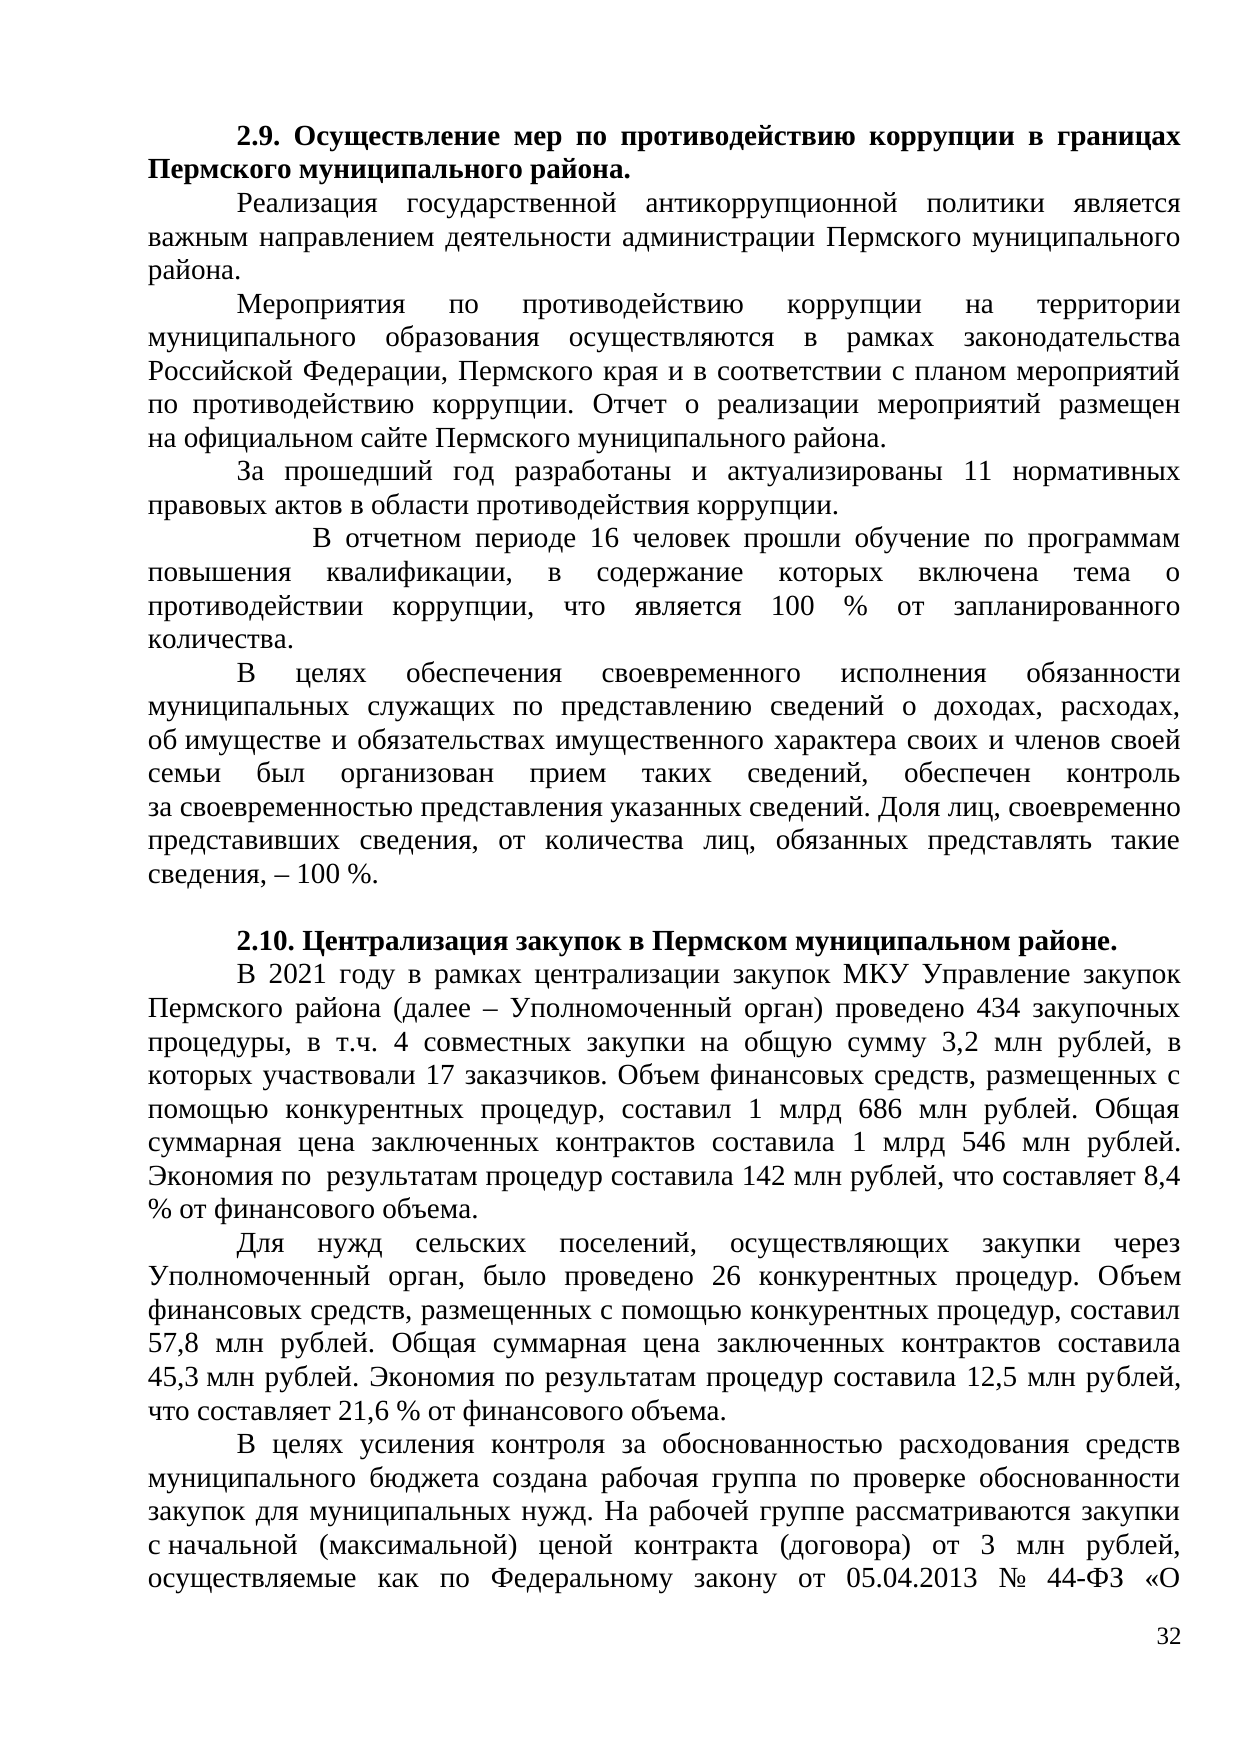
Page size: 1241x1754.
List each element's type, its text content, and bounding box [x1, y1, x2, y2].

text Реализация государственной антикоррупционной политики является важным направлением деятельности администрации Пермского муниципального района. [148, 185, 1181, 286]
text 2.10. Централизация закупок в Пермском муниципальном районе. [148, 923, 1181, 957]
text В целях обеспечения своевременного исполнения обязанности муниципальных служащих по представлению сведений о доходах, расходах, об имуществе и обязательствах имущественного характера своих и членов своей семьи был организован прием таких сведений, обеспечен контроль за своевременностью представления указанных сведений. Доля лиц, своевременно представивших сведения, от количества лиц, обязанных представлять такие сведения, – 100 %. [148, 655, 1181, 889]
text 2.9. Осуществление мер по противодействию коррупции в границах Пермского муниципального района. [148, 118, 1181, 185]
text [148, 1426, 1181, 1594]
text Мероприятия по противодействию коррупции на территории муниципального образования осуществляются в рамках законодательства Российской Федерации, Пермского края и в соответствии с планом мероприятий по противодействию коррупции. Отчет о реализации мероприятий размещен на официальном сайте Пермского муниципального района. [148, 286, 1181, 453]
text В отчетном периоде 16 человек прошли обучение по программам повышения квалификации, в содержание которых включена тема о противодействии коррупции, что является 100 % от запланированного количества. [148, 521, 1181, 655]
text Для нужд сельских поселений, осуществляющих закупки через Уполномоченный орган, было проведено 26 конкурентных процедур. Объем финансовых средств, размещенных с помощью конкурентных процедур, составил 57,8 млн рублей. Общая суммарная цена заключенных контрактов составила 45,3 млн рублей. Экономия по результатам процедур составила 12,5 млн рублей, что составляет 21,6 % от финансового объема. [148, 1225, 1181, 1426]
text В 2021 году в рамках централизации закупок МКУ Управление закупок Пермского района (далее – Уполномоченный орган) проведено 434 закупочных процедуры, в т.ч. 4 совместных закупки на общую сумму 3,2 млн рублей, в которых участвовали 17 заказчиков. Объем финансовых средств, размещенных с помощью конкурентных процедур, составил 1 млрд 686 млн рублей. Общая суммарная цена заключенных контрактов составила 1 млрд 546 млн рублей. Экономия по результатам процедур составила 142 млн рублей, что составляет 8,4 % от финансового объема. [148, 957, 1181, 1225]
text За прошедший год разработаны и актуализированы 11 нормативных правовых актов в области противодействия коррупции. [148, 453, 1181, 521]
